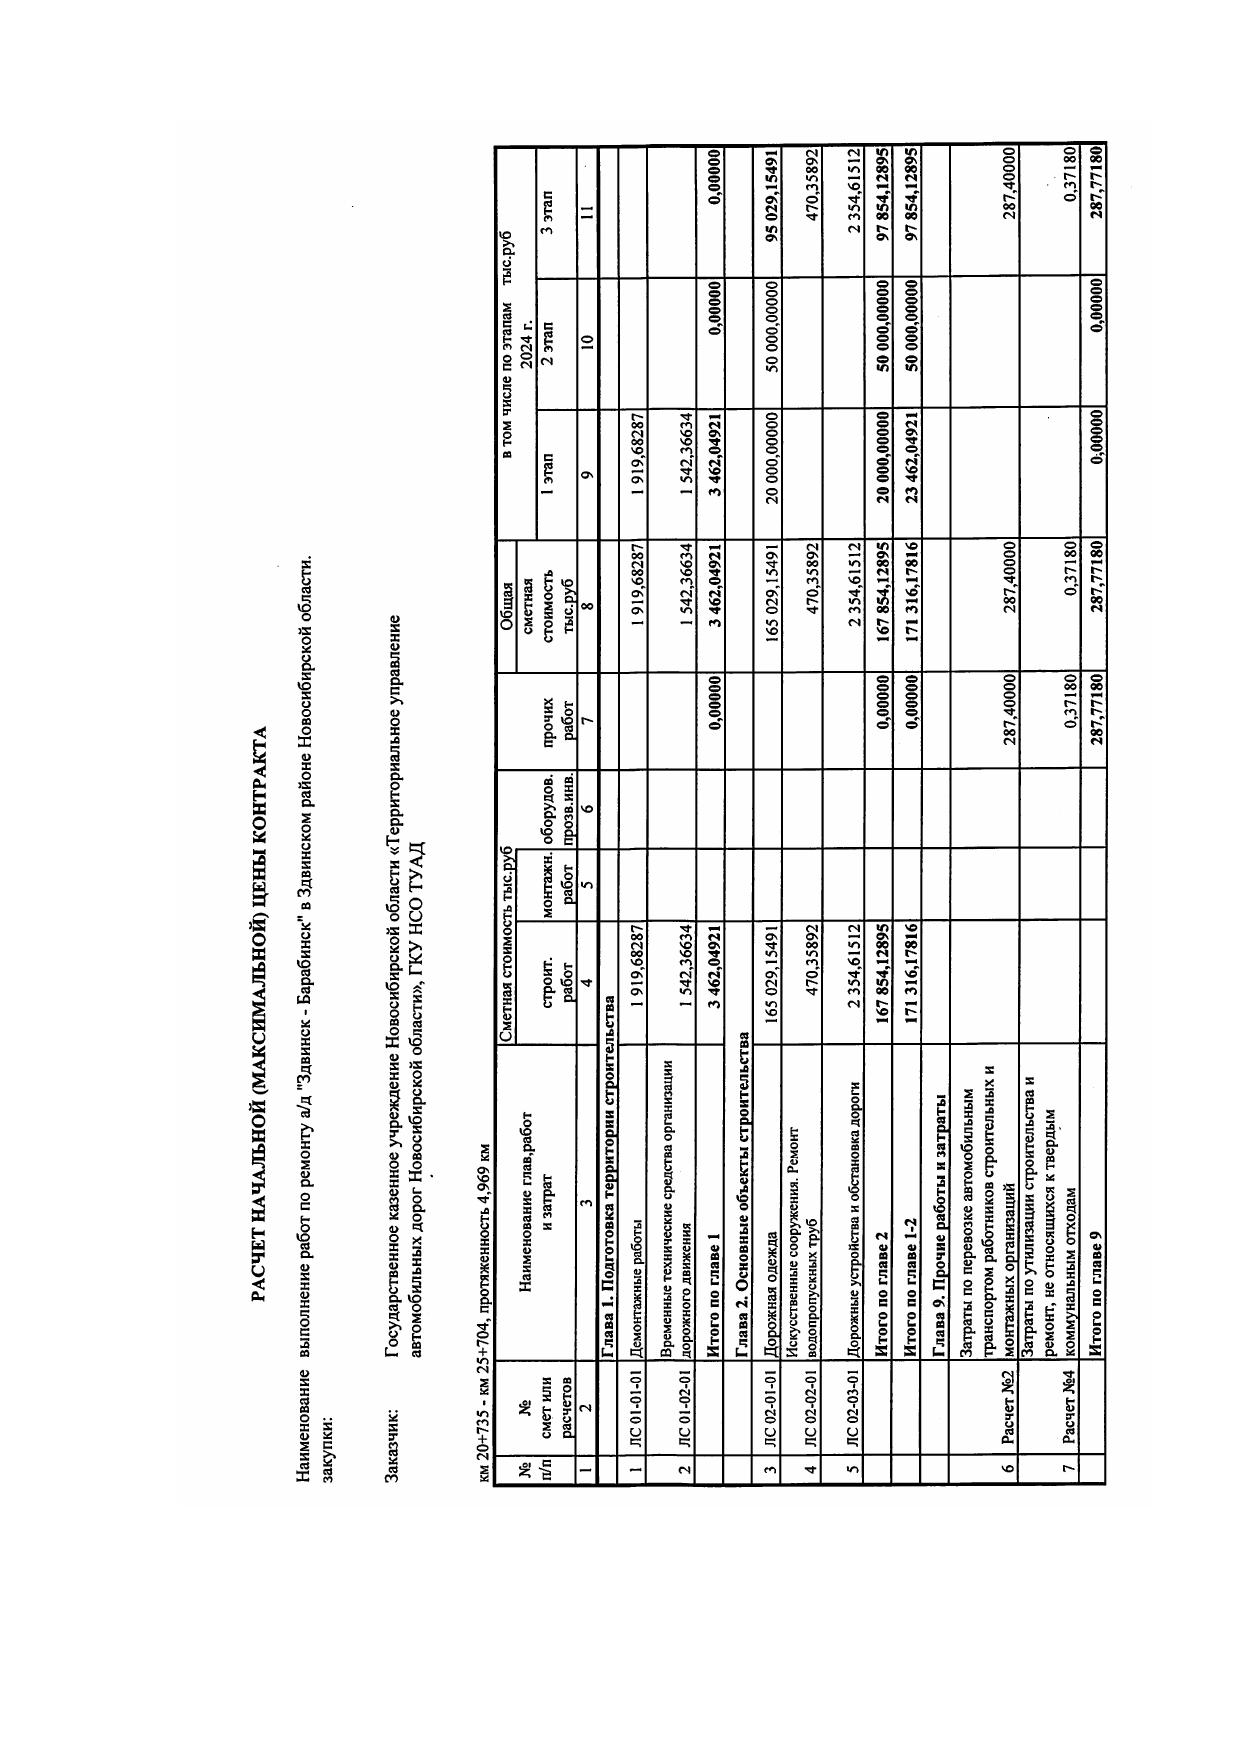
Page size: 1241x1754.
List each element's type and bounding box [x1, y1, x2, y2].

picture [177, 118, 1152, 1508]
